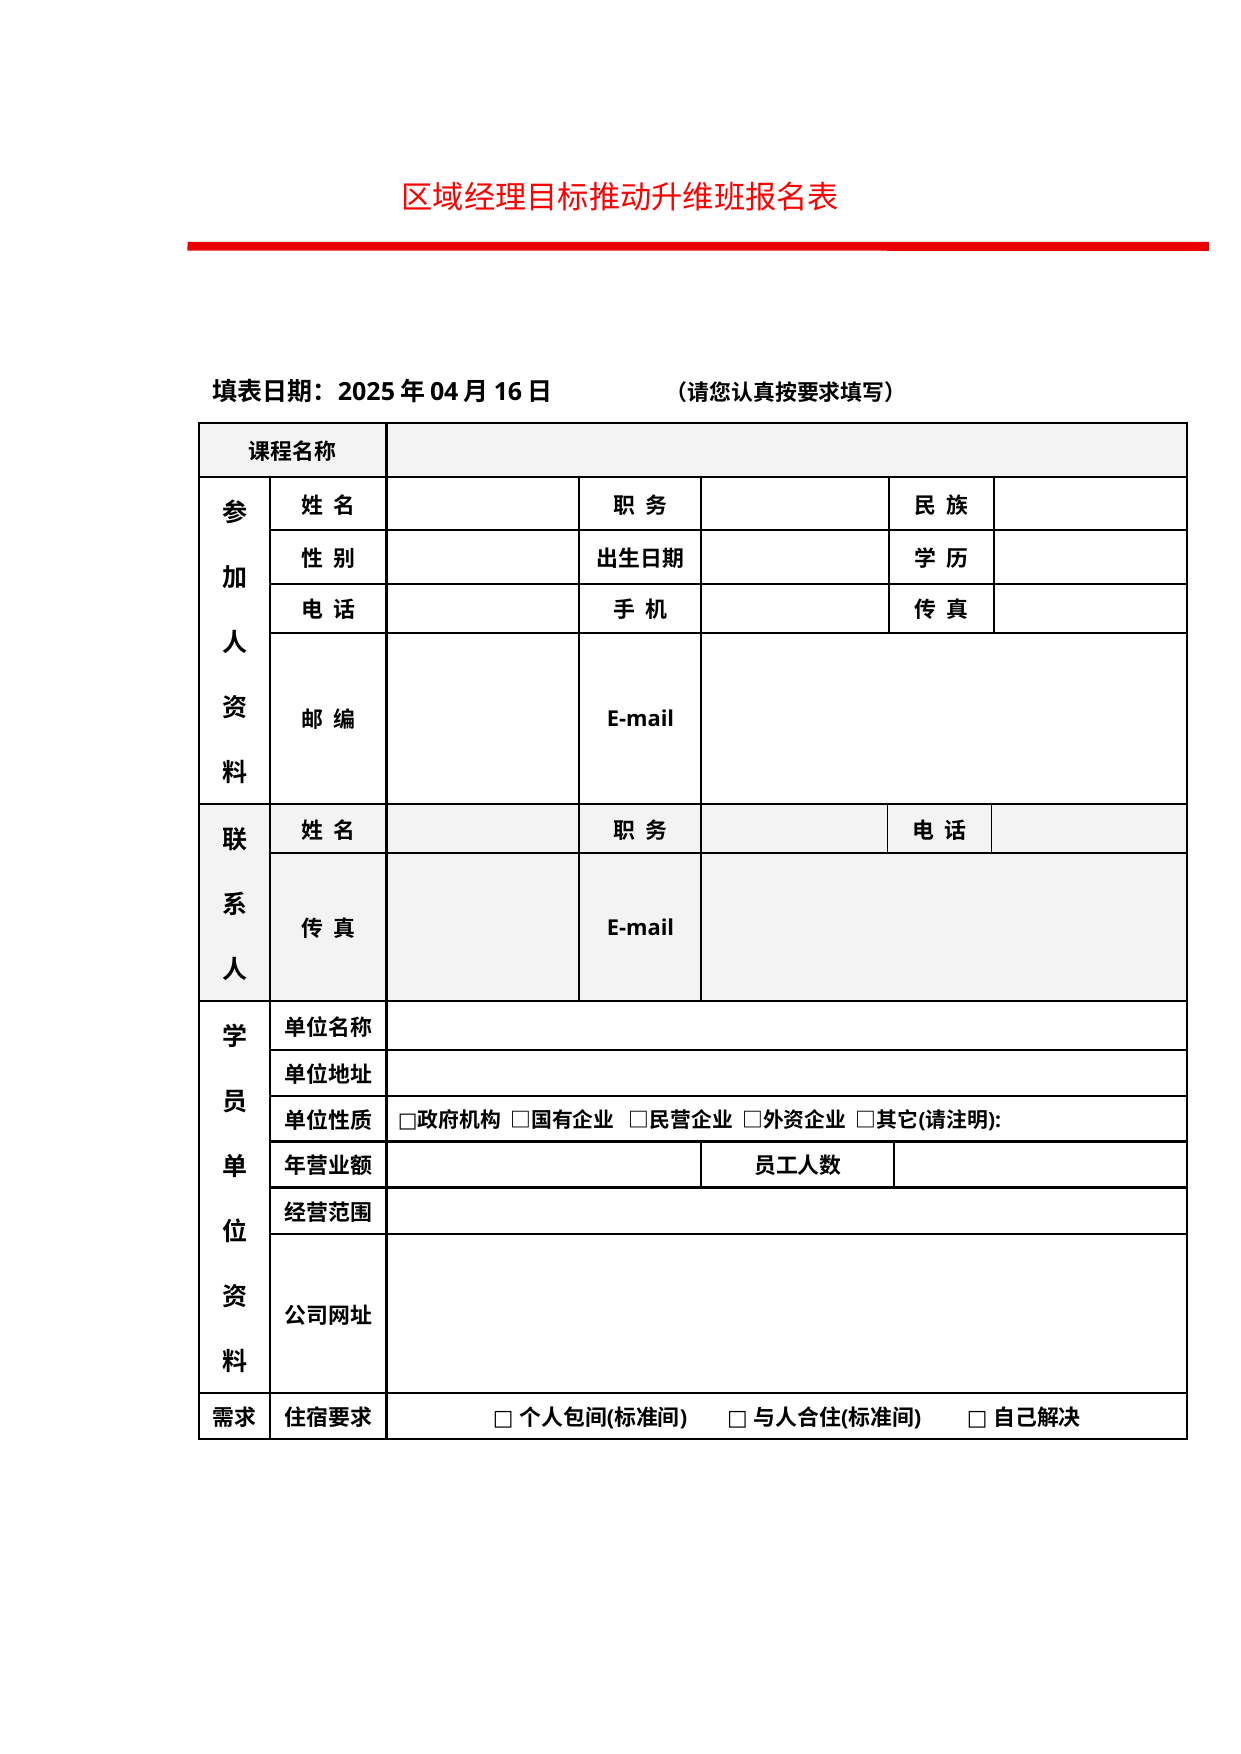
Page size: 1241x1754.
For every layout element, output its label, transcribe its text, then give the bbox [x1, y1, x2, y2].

table_cell 姓 名 [271, 478, 385, 529]
table_cell [388, 1235, 1186, 1392]
table_cell [995, 585, 1186, 632]
table_cell 姓 名 [271, 805, 385, 852]
table_cell 单位地址 [271, 1051, 385, 1095]
table_cell □政府机构 □国有企业 □民营企业 □外资企业 □其它(请注明): [388, 1097, 1186, 1140]
table_cell 单位名称 [271, 1002, 385, 1049]
table_cell 员工人数 [702, 1143, 893, 1186]
table_cell [995, 531, 1186, 582]
text 填表日期：2025年04月16日 （请您认真按要求填写） [187, 357, 1053, 422]
table_cell 需求 [200, 1394, 269, 1438]
table_cell 联 系 人 [200, 805, 269, 1000]
table_cell [992, 805, 1186, 852]
table_cell 电 话 [271, 585, 385, 632]
table_cell [388, 1143, 700, 1186]
table_cell 职 务 [580, 478, 700, 529]
table_cell E-mail [580, 634, 700, 803]
table_cell 传 真 [271, 854, 385, 1000]
table_cell [702, 478, 888, 529]
table_cell 民 族 [890, 478, 993, 529]
table_cell [388, 585, 578, 632]
table_cell [702, 854, 1186, 1000]
table_cell 住宿要求 [271, 1394, 385, 1438]
table_cell 学 员 单 位 资 料 [200, 1002, 269, 1392]
table_cell [388, 854, 578, 1000]
table_cell [702, 805, 887, 852]
table_cell [388, 478, 578, 529]
table_cell [702, 531, 888, 582]
table_cell 邮 编 [271, 634, 385, 803]
table_cell 手 机 [580, 585, 700, 632]
table_cell [702, 585, 888, 632]
table_cell 学 历 [890, 531, 993, 582]
table_cell [388, 634, 578, 803]
table_cell 出生日期 [580, 531, 700, 582]
table_cell 单位性质 [271, 1097, 385, 1140]
table_cell 公司网址 [271, 1235, 385, 1392]
table_cell [702, 634, 1186, 803]
text 区域经理目标推动升维班报名表 [187, 162, 1053, 227]
table_cell [388, 1189, 1186, 1233]
table_cell [388, 1002, 1186, 1049]
table_cell 传 真 [890, 585, 993, 632]
table_cell 参加人资料 [200, 478, 269, 803]
table_header [388, 424, 1186, 476]
table_cell [995, 478, 1186, 529]
table_cell E-mail [580, 854, 700, 1000]
table_cell [388, 1051, 1186, 1095]
table_cell 经营范围 [271, 1189, 385, 1233]
table_cell 年营业额 [271, 1143, 385, 1186]
table_cell [895, 1143, 1186, 1186]
table_header 课程名称 [200, 424, 385, 476]
table_cell [388, 531, 578, 582]
table_cell 职 务 [580, 805, 700, 852]
table_cell □ 个人包间(标准间) □ 与人合住(标准间) □ 自己解决 [388, 1394, 1186, 1438]
table_cell 性 别 [271, 531, 385, 582]
table_cell 电 话 [888, 805, 991, 852]
table_cell [388, 805, 578, 852]
